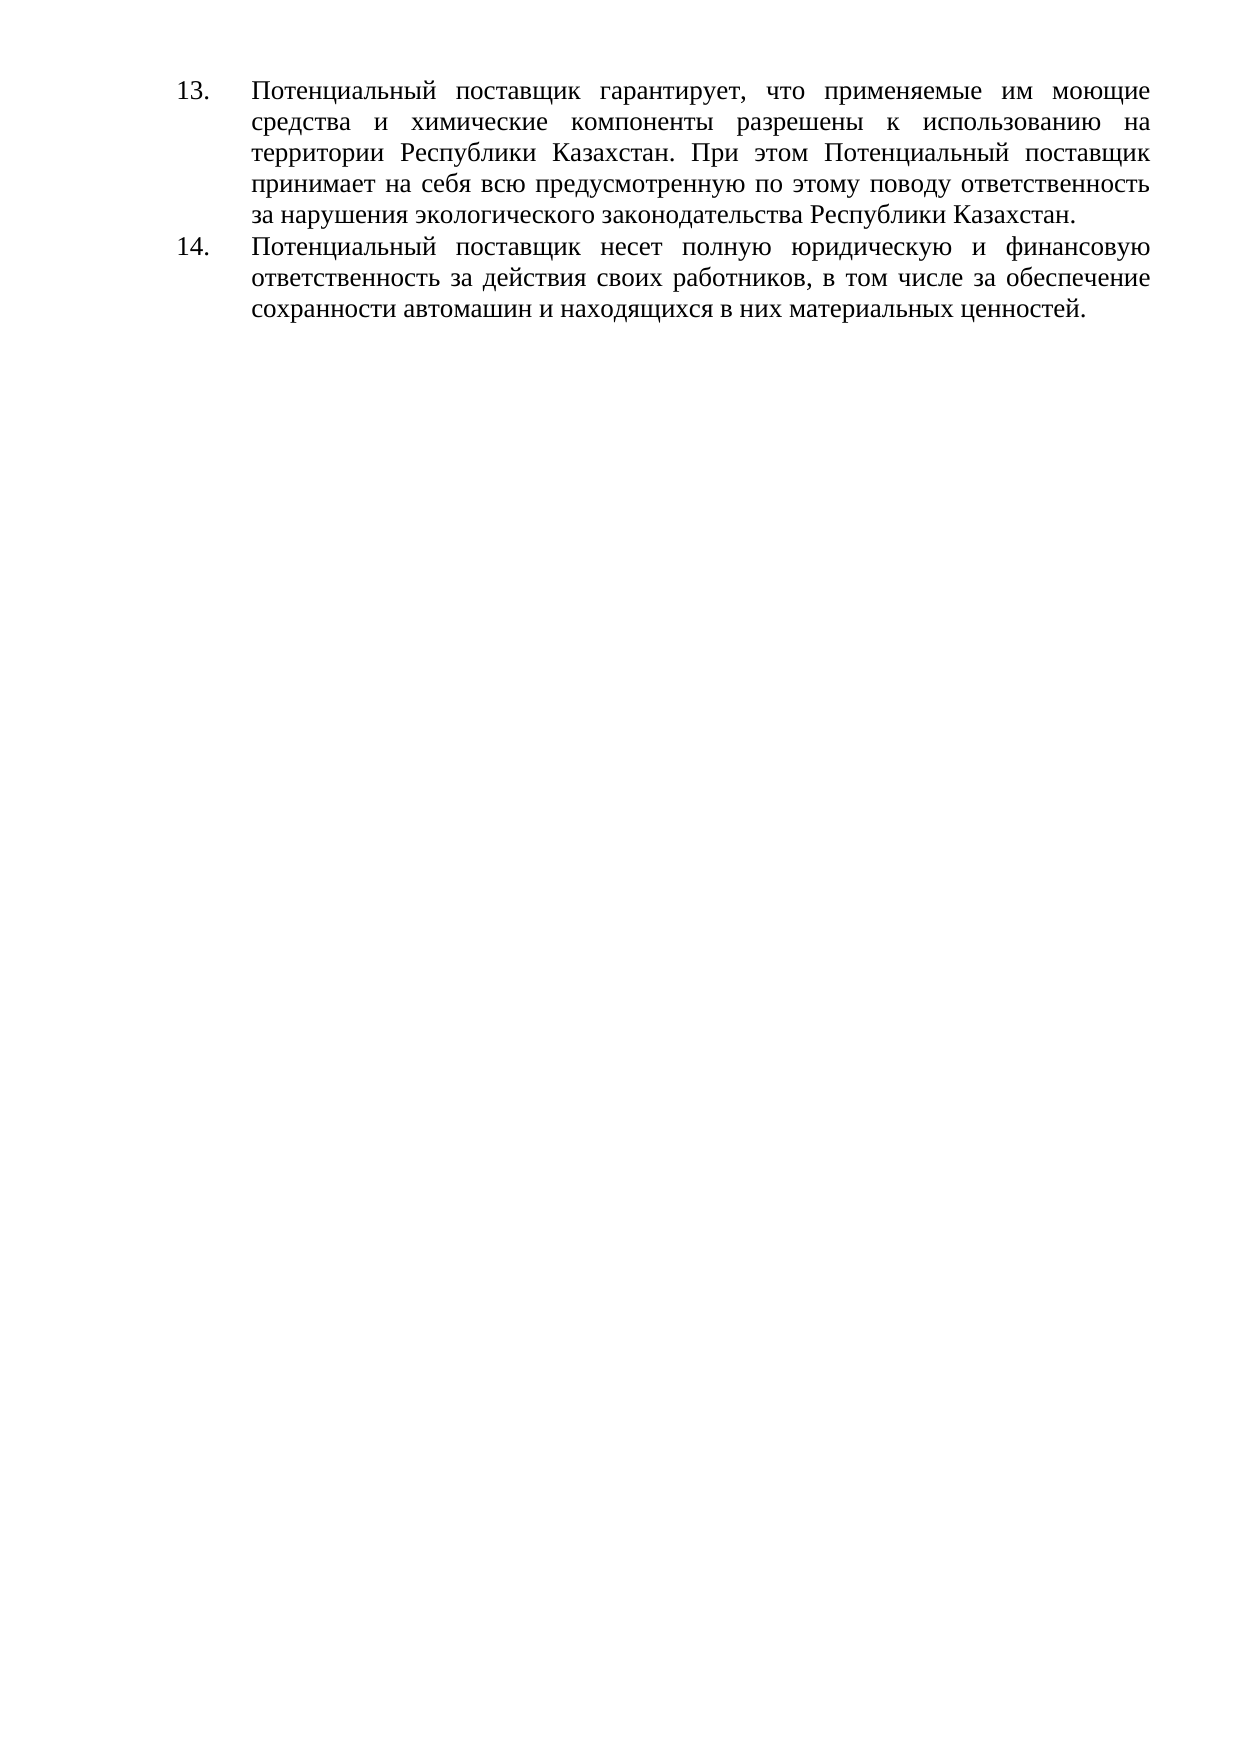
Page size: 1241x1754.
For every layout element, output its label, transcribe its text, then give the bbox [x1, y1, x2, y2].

list Потенциальный поставщик гарантирует, что применяемые им моющие средства и химические компоненты разрешены к использованию на территории Республики Казахстан. При этом Потенциальный поставщик принимает на себя всю предусмотренную по этому поводу ответственность за нарушения экологического законодательства Республики Казахстан. [176, 74, 1152, 229]
list Потенциальный поставщик несет полную юридическую и финансовую ответственность за действия своих работников, в том числе за обеспечение сохранности автомашин и находящихся в них материальных ценностей. [176, 229, 1152, 323]
